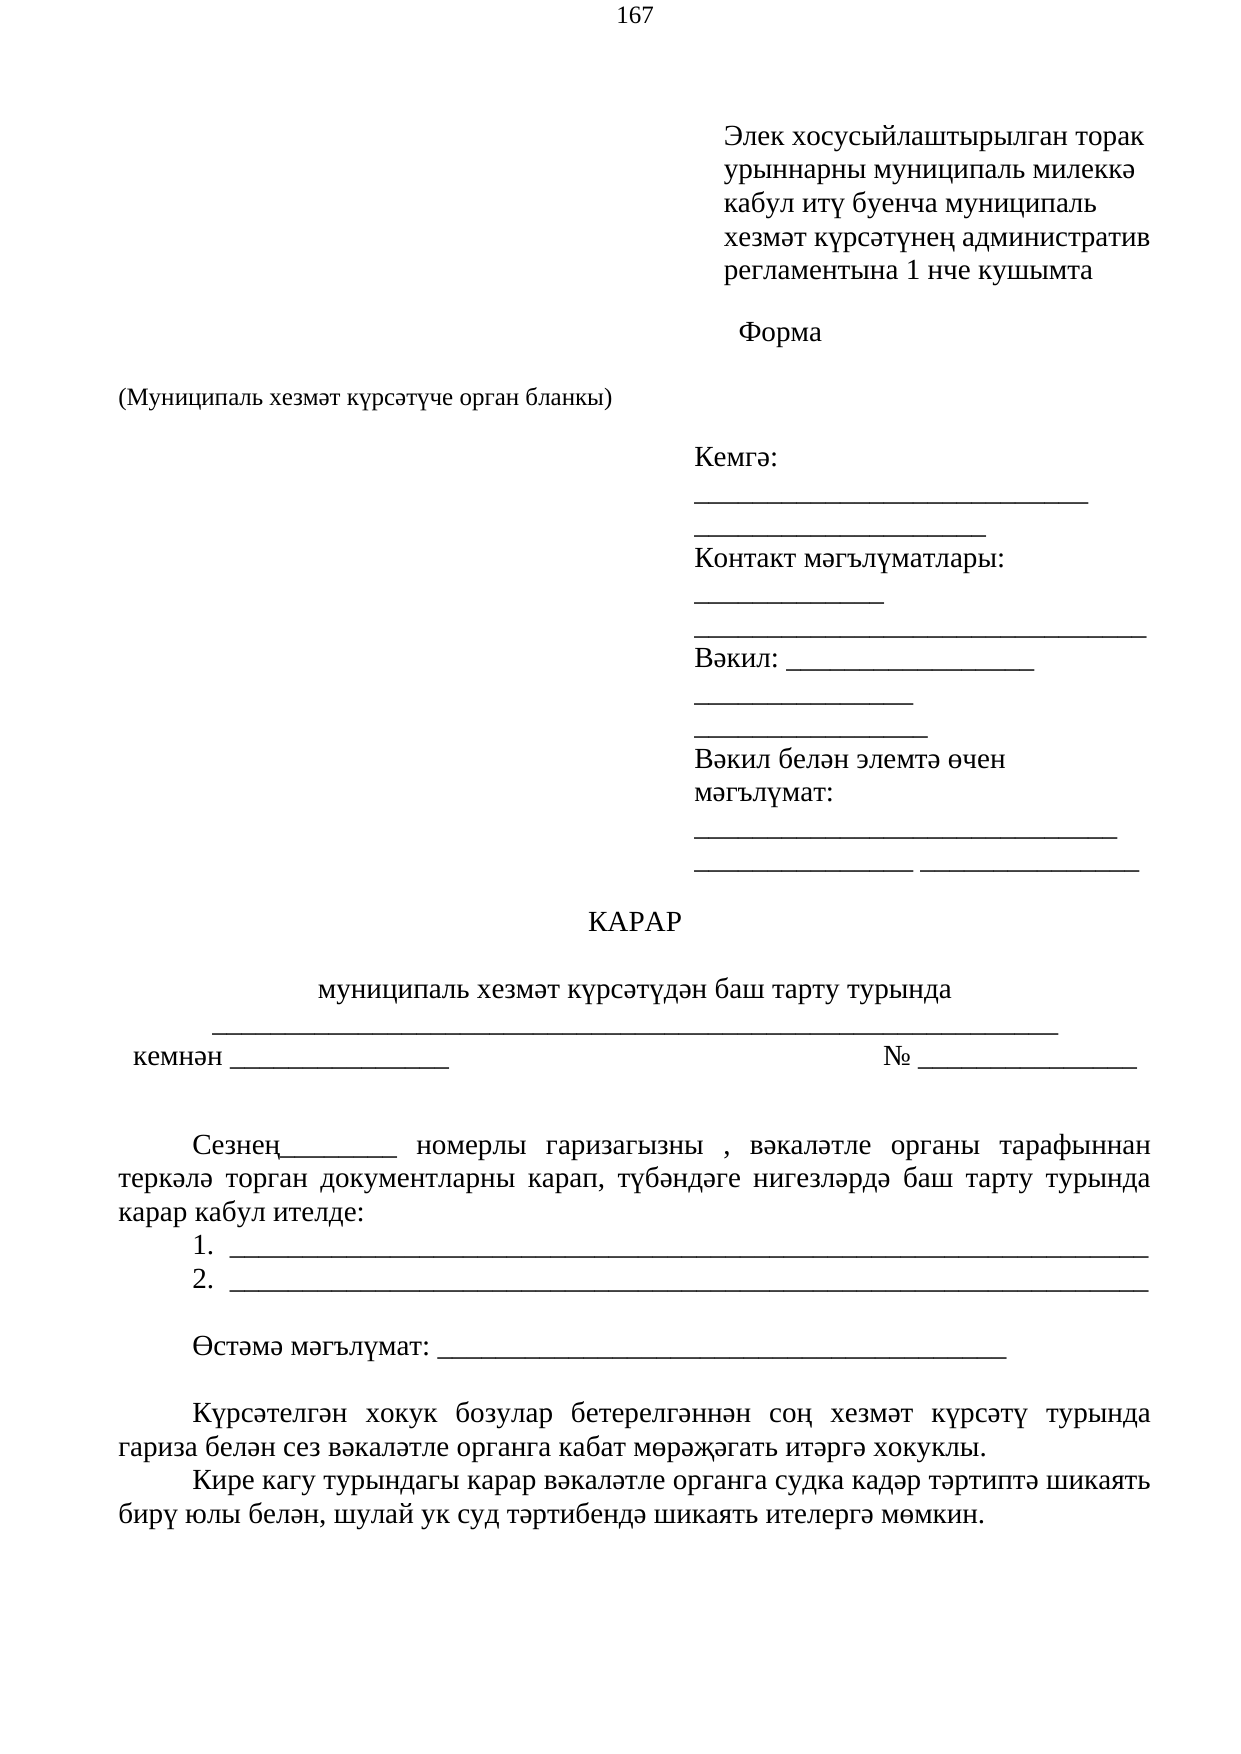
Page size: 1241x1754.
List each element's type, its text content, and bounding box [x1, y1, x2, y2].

text Сезнең________ номерлы гаризагызны , вәкаләтле органы тарафыннан теркәлә торган документларны карап, түбәндәге нигезләрдә баш тарту турында карар кабул ителде: [118, 1127, 1152, 1227]
text кемнән _______________ № _______________ [118, 1038, 1152, 1072]
text Элек хосусыйлаштырылган торак урыннарны муниципаль милеккә кабул итү буенча муниципаль хезмәт күрсәтүнең административ регламентына 1 нче кушымта [723, 118, 1152, 286]
text муниципаль хезмәт күрсәтүдән баш тарту турында __________________________________________________________ [118, 937, 1152, 1038]
list _______________________________________________________________ [192, 1261, 1152, 1294]
text Өстәмә мәгълүмат: _______________________________________ [118, 1328, 1152, 1362]
text Күрсәтелгән хокук бозулар бетерелгәннән соң хезмәт күрсәтү турында гариза белән сез вәкаләтле органга кабат мөрәҗәгать итәргә хокуклы. [118, 1395, 1152, 1462]
text Вәкил: _________________ _______________ ________________ [694, 640, 1152, 741]
text КАРАР [118, 904, 1152, 937]
text Контакт мәгълүматлары: _____________ _______________________________ [694, 540, 1152, 640]
text Кире кагу турындагы карар вәкаләтле органга судка кадәр тәртиптә шикаять бирү юлы белән, шулай ук суд тәртибендә шикаять ителергә мөмкин. [118, 1462, 1152, 1529]
text Кемгә: ___________________________ ____________________ [694, 439, 1152, 540]
text (Муниципаль хезмәт күрсәтүче орган бланкы) [118, 382, 1152, 410]
text _______________ _______________ [694, 842, 1152, 875]
list _______________________________________________________________ [192, 1227, 1152, 1261]
text Вәкил белән элемтә өчен мәгълүмат: _____________________________ [694, 741, 1152, 842]
text Форма [738, 314, 1152, 348]
